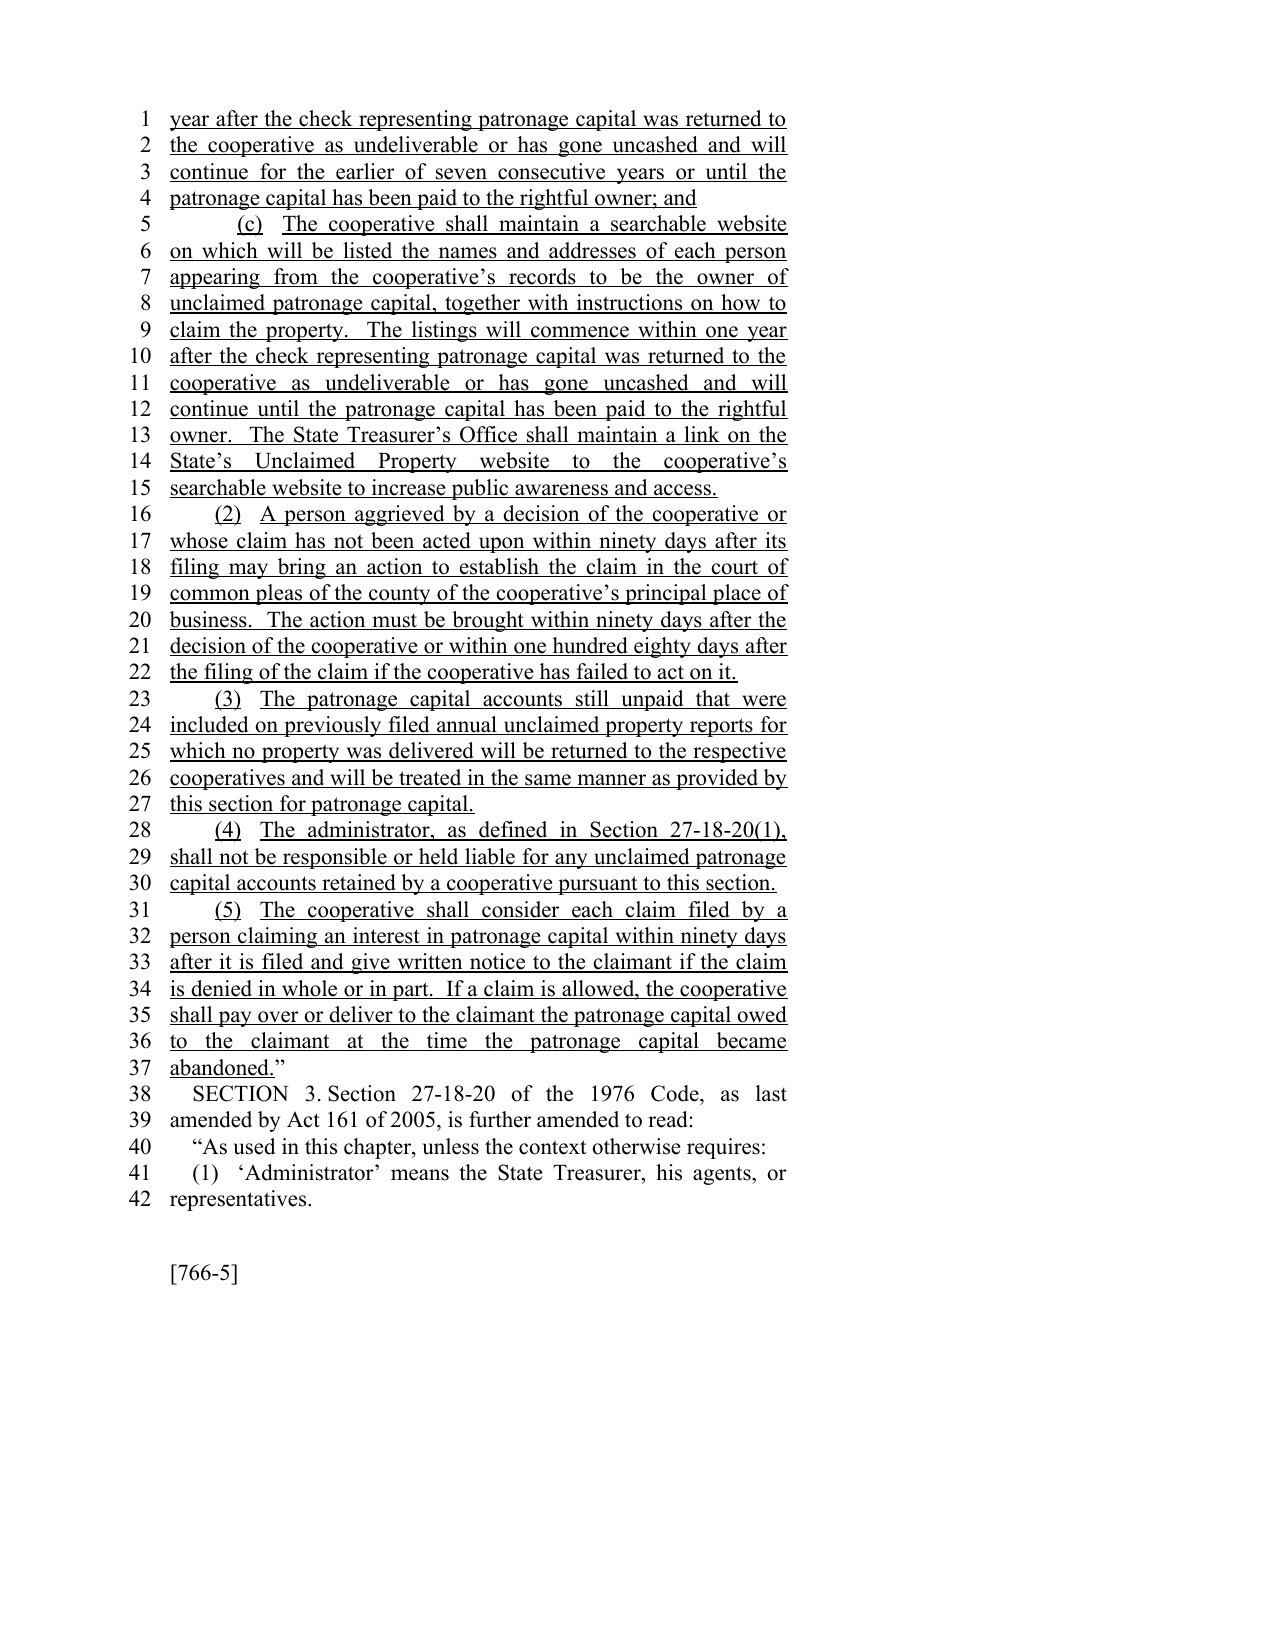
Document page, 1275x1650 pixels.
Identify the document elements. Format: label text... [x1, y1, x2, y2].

text “As used in this chapter, unless the context otherwise requires: [169, 1133, 787, 1159]
text (2) A person aggrieved by a decision of the cooperative or whose claim has not been acted upon within ninety days after its filing may bring an action to establish the claim in the court of common pleas of the county of the cooperative’s principal place of business. The action must be brought within ninety days after the decision of the cooperative or within one hundred eighty days after the filing of the claim if the cooperative has failed to act on it. [169, 500, 787, 550]
text (4) The administrator, as defined in Section 27-18-20(1), shall not be responsible or held liable for any unclaimed patronage capital accounts retained by a cooperative pursuant to this section. [169, 867, 787, 896]
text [169, 129, 787, 154]
text (4) The administrator, as defined in Section 27-18-20(1), shall not be responsible or held liable for any unclaimed patronage capital accounts retained by a cooperative pursuant to this section. [169, 817, 787, 866]
text (3) The patronage capital accounts still unpaid that were included on previously filed annual unclaimed property reports for which no property was delivered will be returned to the respective cooperatives and will be treated in the same manner as provided by this section for patronage capital. [169, 685, 787, 734]
text (5) The cooperative shall consider each claim filed by a person claiming an interest in patronage capital within ninety days after it is filed and give written notice to the claimant if the claim is denied in whole or in part. If a claim is allowed, the cooperative shall pay over or deliver to the claimant the patronage capital owed to the claimant at the time the patronage capital became abandoned.” [169, 896, 787, 945]
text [169, 105, 787, 128]
text SECTION 3. Section 27-18-20 of the 1976 Code, as last amended by Act 161 of 2005, is further amended to read: [169, 1080, 787, 1133]
text (3) The patronage capital accounts still unpaid that were included on previously filed annual unclaimed property reports for which no property was delivered will be returned to the respective cooperatives and will be treated in the same manner as provided by this section for patronage capital. [169, 788, 787, 817]
text (1) ‘Administrator’ means the State Treasurer, his agents, or representatives. [169, 1159, 787, 1212]
